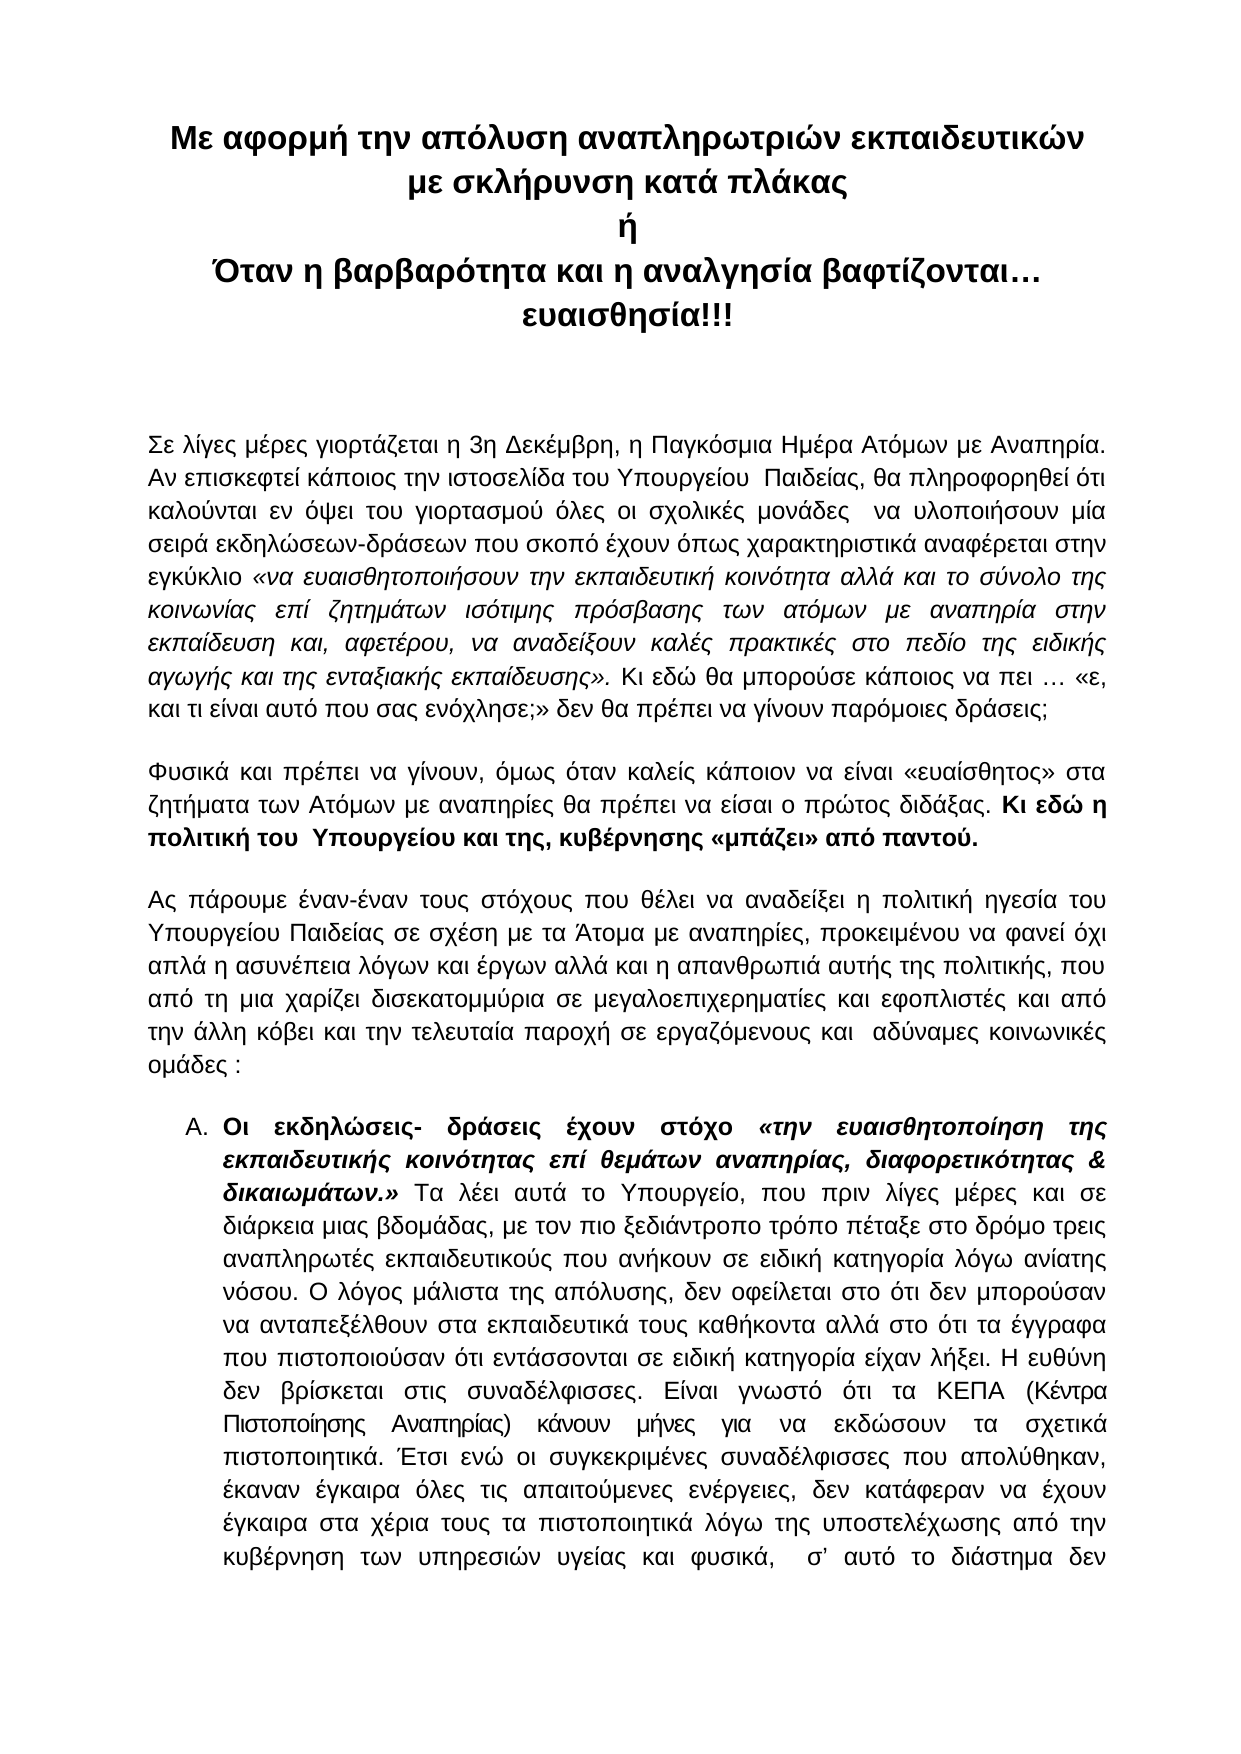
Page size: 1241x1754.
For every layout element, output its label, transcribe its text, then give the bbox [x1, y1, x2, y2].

text Φυσικά και πρέπει να γίνουν, όμως όταν καλείς κάποιον να είναι «ευαίσθητος» στα ζητήματα των Ατόμων με αναπηρίες θα πρέπει να είσαι ο πρώτος διδάξας. Κι εδώ η πολιτική του Υπουργείου και της, κυβέρνησης «μπάζει» από παντού. [148, 757, 1107, 851]
text Σε λίγες μέρες γιορτάζεται η 3η Δεκέμβρη, η Παγκόσμια Ημέρα Ατόμων με Αναπηρία. Αν επισκεφτεί κάποιος την ιστοσελίδα του Υπουργείου Παιδείας, θα πληροφορηθεί ότι καλούνται εν όψει του γιορτασμού όλες οι σχολικές μονάδες να υλοποιήσουν μία σειρά εκδηλώσεων-δράσεων που σκοπό έχουν όπως χαρακτηριστικά αναφέρεται στην εγκύκλιο «να ευαισθητοποιήσουν την εκπαιδευτική κοινότητα αλλά και το σύνολο της κοινωνίας επί ζητημάτων ισότιμης πρόσβασης των ατόμων με αναπηρία στην εκπαίδευση και, αφετέρου, να αναδείξουν καλές πρακτικές στο πεδίο της ειδικής αγωγής και της ενταξιακής εκπαίδευσης». Κι εδώ θα μπορούσε κάποιος να πει … «ε, και τι είναι αυτό που σας ενόχλησε;» δεν θα πρέπει να γίνουν παρόμοιες δράσεις; [148, 430, 1107, 723]
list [185, 1112, 1107, 1570]
text Ας πάρουμε έναν-έναν τους στόχους που θέλει να αναδείξει η πολιτική ηγεσία του Υπουργείου Παιδείας σε σχέση με τα Άτομα με αναπηρίες, προκειμένου να φανεί όχι απλά η ασυνέπεια λόγων και έργων αλλά και η απανθρωπιά αυτής της πολιτικής, που από τη μια χαρίζει δισεκατομμύρια σε μεγαλοεπιχερηματίες και εφοπλιστές και από την άλλη κόβει και την τελευταία παροχή σε εργαζόμενους και αδύναμες κοινωνικές ομάδες : [148, 885, 1107, 1079]
text ή [148, 206, 1107, 245]
text Με αφορμή την απόλυση αναπληρωτριών εκπαιδευτικών με σκλήρυνση κατά πλάκας [148, 118, 1107, 201]
text Όταν η βαρβαρότητα και η αναλγησία βαφτίζονται…ευαισθησία!!! [148, 251, 1107, 333]
